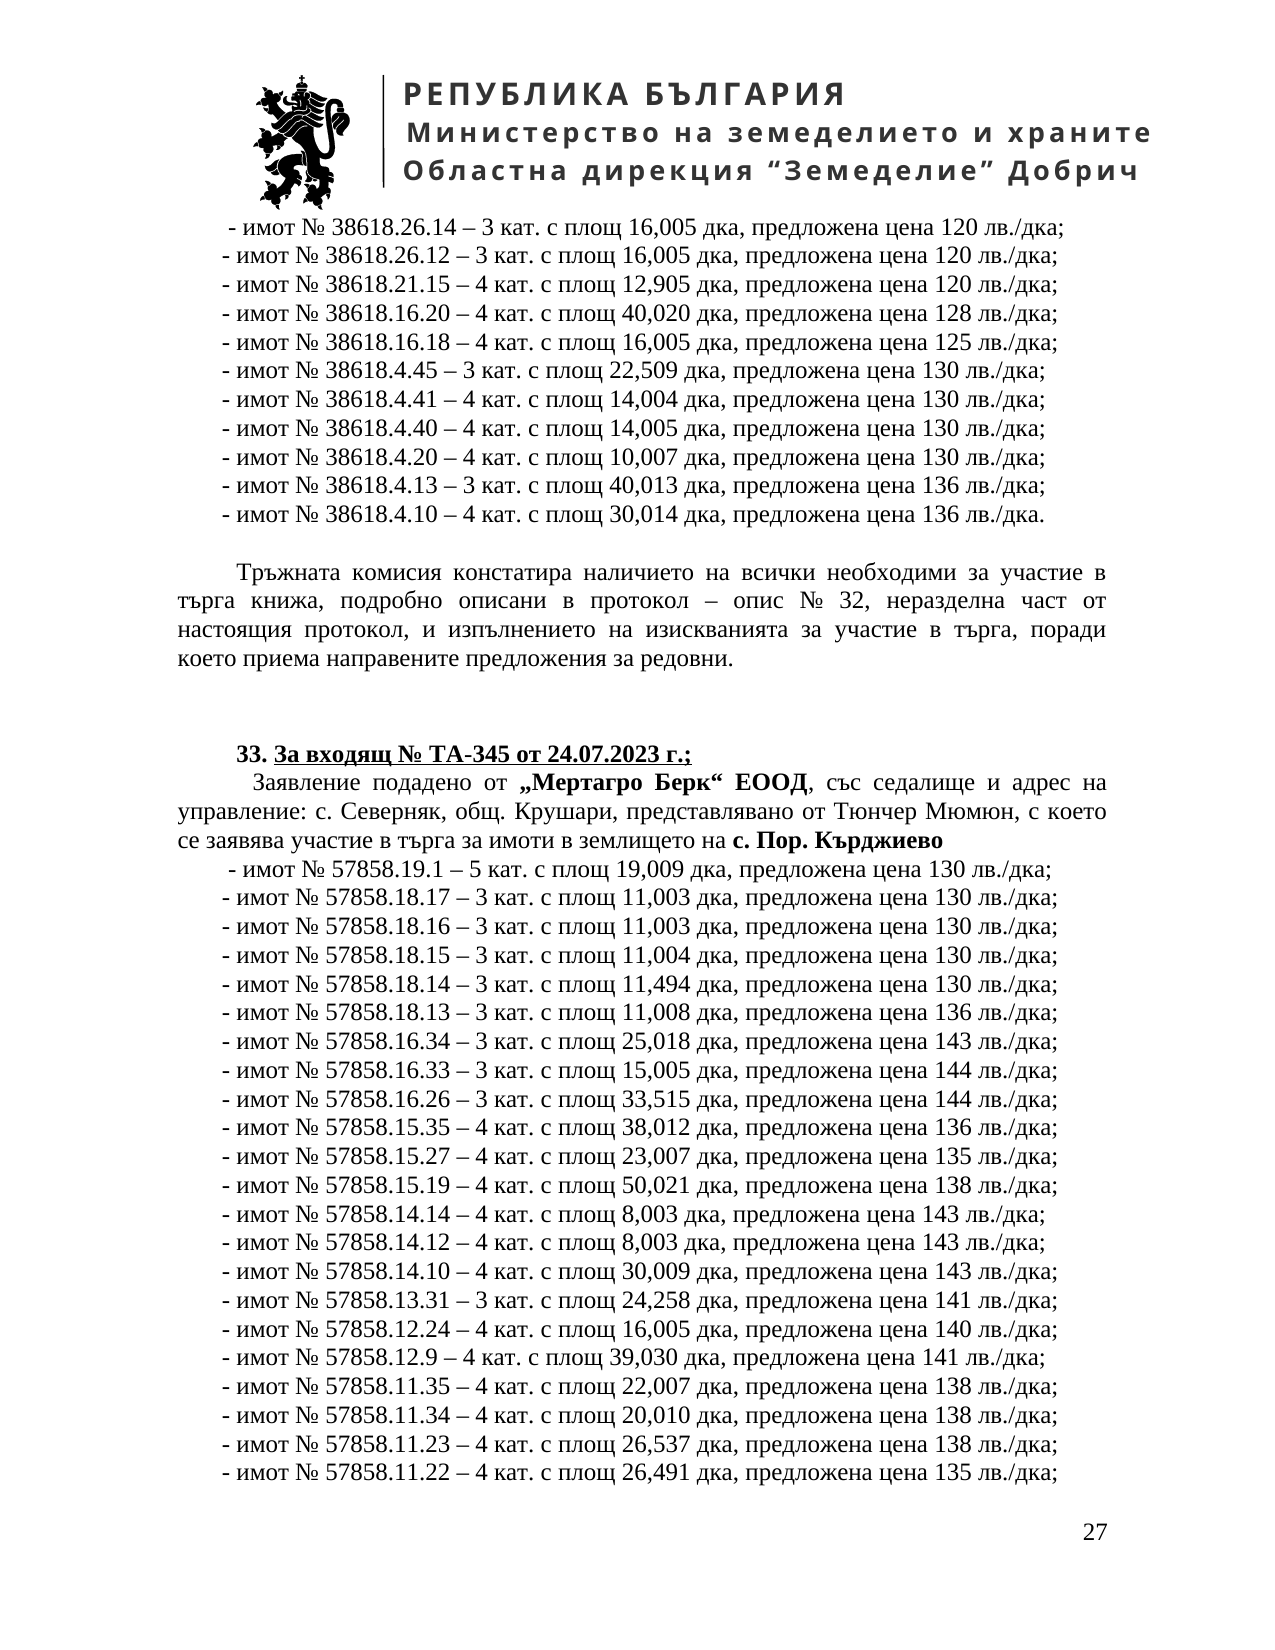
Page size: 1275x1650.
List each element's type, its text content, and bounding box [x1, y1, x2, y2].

text - имот № 57858.16.33 – 3 кат. с площ 15,005 дка, предложена цена 144 лв./дка; [177, 1055, 1107, 1084]
text - имот № 57858.15.35 – 4 кат. с площ 38,012 дка, предложена цена 136 лв./дка; [177, 1112, 1107, 1141]
text - имот № 38618.4.10 – 4 кат. с площ 30,014 дка, предложена цена 136 лв./дка. [177, 499, 1107, 528]
text - имот № 38618.16.18 – 4 кат. с площ 16,005 дка, предложена цена 125 лв./дка; [177, 327, 1107, 355]
text - имот № 57858.15.19 – 4 кат. с площ 50,021 дка, предложена цена 138 лв./дка; [177, 1170, 1107, 1199]
text - имот № 57858.14.10 – 4 кат. с площ 30,009 дка, предложена цена 143 лв./дка; [177, 1256, 1107, 1285]
text - имот № 57858.18.15 – 3 кат. с площ 11,004 дка, предложена цена 130 лв./дка; [177, 940, 1107, 969]
text - имот № 57858.18.14 – 3 кат. с площ 11,494 дка, предложена цена 130 лв./дка; [177, 969, 1107, 997]
text - имот № 57858.12.24 – 4 кат. с площ 16,005 дка, предложена цена 140 лв./дка; [177, 1314, 1107, 1342]
text - имот № 57858.13.31 – 3 кат. с площ 24,258 дка, предложена цена 141 лв./дка; [177, 1285, 1107, 1314]
text Тръжната комисия констатира наличието на всички необходими за участие в търга книжа, подробно описани в протокол – опис № 32, неразделна част от настоящия протокол, и изпълнението на изискванията за участие в търга, поради което приема направените предложения за редовни. [177, 557, 1107, 672]
text - имот № 57858.16.26 – 3 кат. с площ 33,515 дка, предложена цена 144 лв./дка; [177, 1084, 1107, 1112]
text - имот № 38618.26.12 – 3 кат. с площ 16,005 дка, предложена цена 120 лв./дка; [177, 240, 1107, 269]
text - имот № 38618.26.14 – 3 кат. с площ 16,005 дка, предложена цена 120 лв./дка; [177, 212, 1107, 240]
text - имот № 57858.12.9 – 4 кат. с площ 39,030 дка, предложена цена 141 лв./дка; [177, 1342, 1107, 1371]
text - имот № 57858.15.27 – 4 кат. с площ 23,007 дка, предложена цена 135 лв./дка; [177, 1141, 1107, 1170]
text - имот № 57858.14.12 – 4 кат. с площ 8,003 дка, предложена цена 143 лв./дка; [177, 1227, 1107, 1256]
text - имот № 38618.4.13 – 3 кат. с площ 40,013 дка, предложена цена 136 лв./дка; [177, 470, 1107, 499]
text - имот № 57858.14.14 – 4 кат. с площ 8,003 дка, предложена цена 143 лв./дка; [177, 1199, 1107, 1227]
text - имот № 38618.16.20 – 4 кат. с площ 40,020 дка, предложена цена 128 лв./дка; [177, 298, 1107, 327]
text - имот № 38618.4.45 – 3 кат. с площ 22,509 дка, предложена цена 130 лв./дка; [177, 355, 1107, 384]
text - имот № 57858.18.13 – 3 кат. с площ 11,008 дка, предложена цена 136 лв./дка; [177, 997, 1107, 1026]
text - имот № 38618.4.40 – 4 кат. с площ 14,005 дка, предложена цена 130 лв./дка; [177, 413, 1107, 442]
text - имот № 57858.11.35 – 4 кат. с площ 22,007 дка, предложена цена 138 лв./дка; [177, 1371, 1107, 1400]
text - имот № 57858.11.23 – 4 кат. с площ 26,537 дка, предложена цена 138 лв./дка; [177, 1429, 1107, 1457]
text - имот № 57858.16.34 – 3 кат. с площ 25,018 дка, предложена цена 143 лв./дка; [177, 1026, 1107, 1055]
text - имот № 38618.21.15 – 4 кат. с площ 12,905 дка, предложена цена 120 лв./дка; [177, 269, 1107, 298]
text - имот № 57858.11.34 – 4 кат. с площ 20,010 дка, предложена цена 138 лв./дка; [177, 1400, 1107, 1429]
text Заявление подадено от „Мертагро Берк“ ЕООД, със седалище и адрес на управление: с. Северняк, общ. Крушари, представлявано от Тюнчер Мюмюн, с което се заявява участие в търга за имоти в землището на с. Пор. Кърджиево [177, 767, 1107, 854]
text - имот № 38618.4.41 – 4 кат. с площ 14,004 дка, предложена цена 130 лв./дка; [177, 384, 1107, 413]
text - имот № 57858.19.1 – 5 кат. с площ 19,009 дка, предложена цена 130 лв./дка; [177, 854, 1107, 882]
text - имот № 57858.11.22 – 4 кат. с площ 26,491 дка, предложена цена 135 лв./дка; [177, 1457, 1107, 1486]
text - имот № 57858.18.16 – 3 кат. с площ 11,003 дка, предложена цена 130 лв./дка; [177, 911, 1107, 940]
list За входящ № ТА-345 от 24.07.2023 г.; [236, 739, 1107, 767]
text - имот № 38618.4.20 – 4 кат. с площ 10,007 дка, предложена цена 130 лв./дка; [177, 442, 1107, 470]
text - имот № 57858.18.17 – 3 кат. с площ 11,003 дка, предложена цена 130 лв./дка; [177, 882, 1107, 911]
